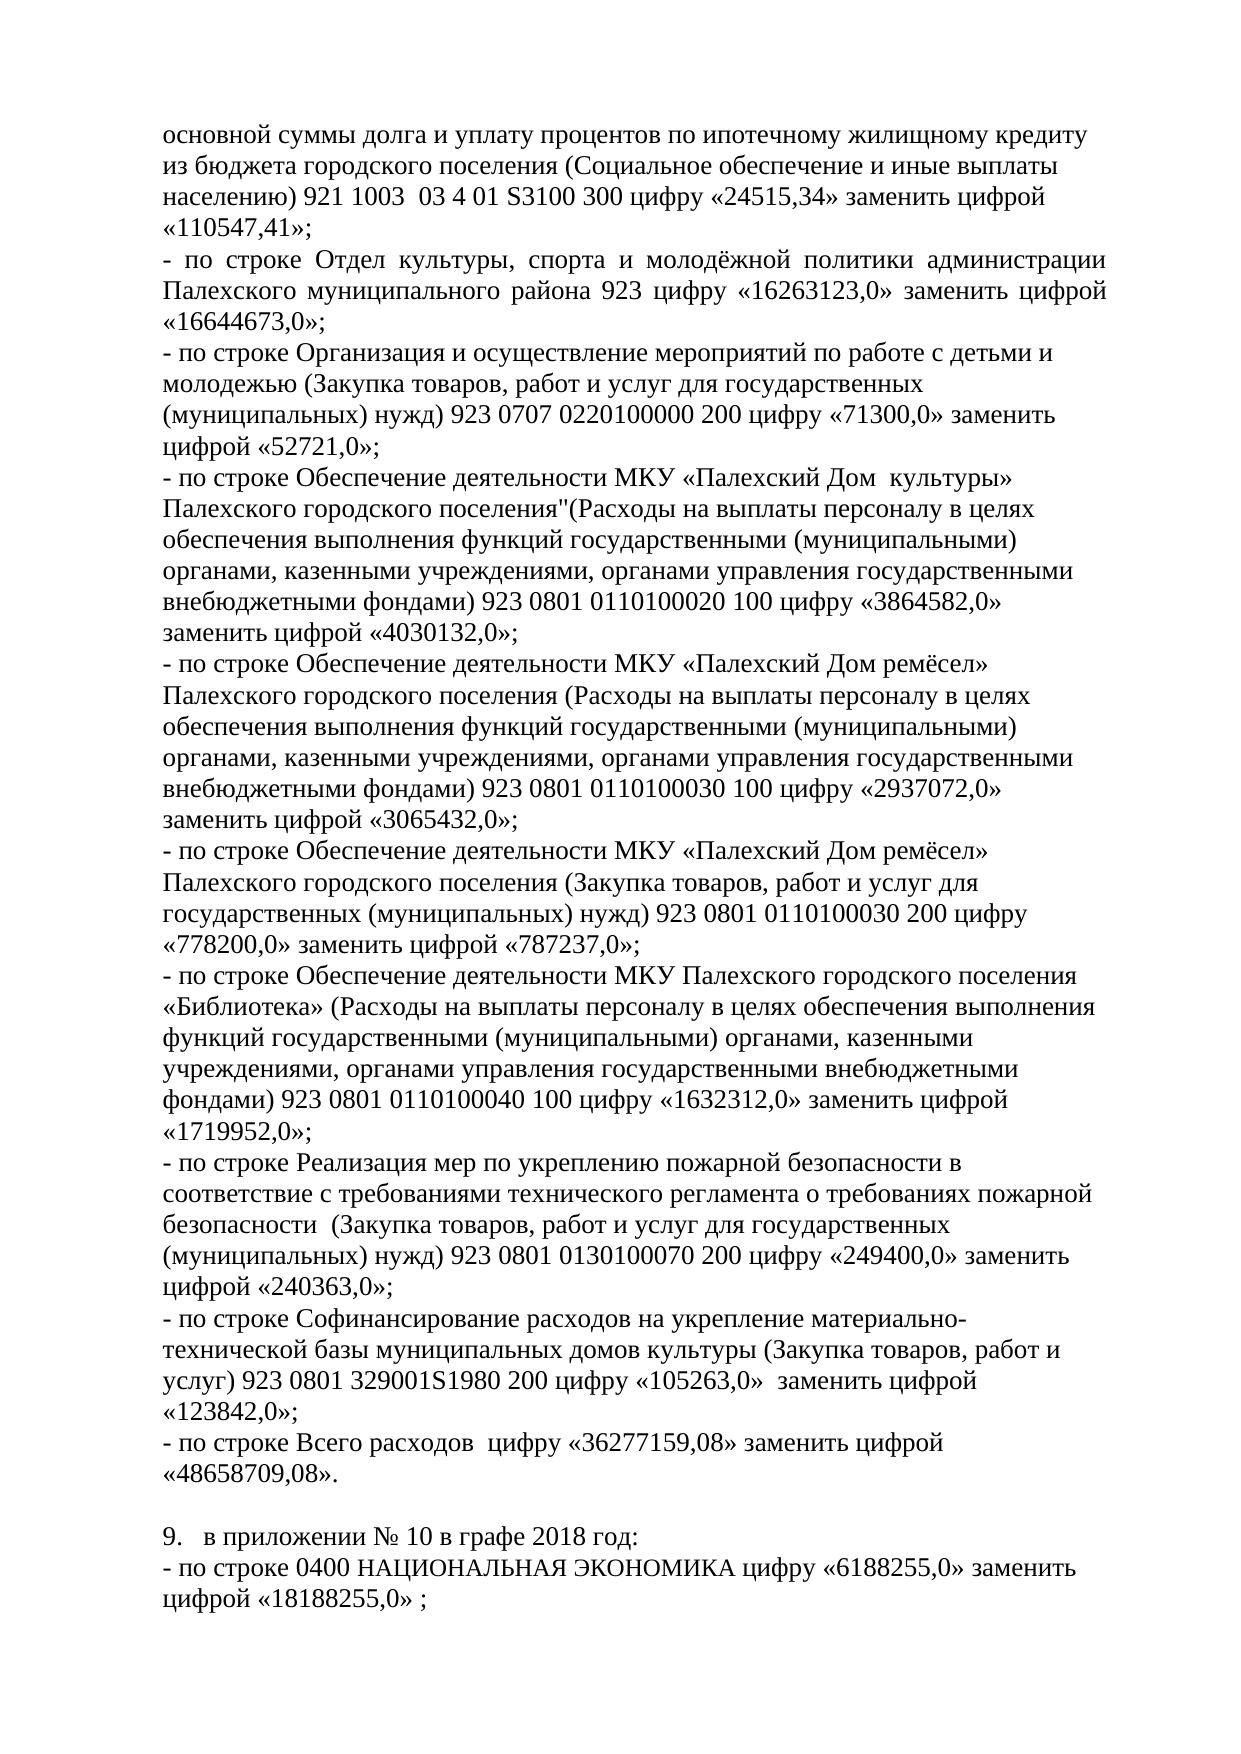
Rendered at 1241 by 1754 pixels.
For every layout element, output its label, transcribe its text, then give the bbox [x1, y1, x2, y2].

list - по строке Обеспечение деятельности МКУ «Палехский Дом ремёсел» Палехского городского поселения (Закупка товаров, работ и услуг для государственных (муниципальных) нужд) 923 0801 0110100030 200 цифру «778200,0» заменить цифрой «787237,0»; [162, 834, 1107, 959]
text - по строке 0400 НАЦИОНАЛЬНАЯ ЭКОНОМИКА цифру «6188255,0» заменить цифрой «18188255,0» ; [162, 1551, 1107, 1613]
list - по строке Обеспечение деятельности МКУ «Палехский Дом ремёсел» Палехского городского поселения (Расходы на выплаты персоналу в целях обеспечения выполнения функций государственными (муниципальными) органами, казенными учреждениями, органами управления государственными внебюджетными фондами) 923 0801 0110100030 100 цифру «2937072,0» заменить цифрой «3065432,0»; [162, 648, 1107, 834]
list - по строке Организация и осуществление мероприятий по работе с детьми и молодежью (Закупка товаров, работ и услуг для государственных (муниципальных) нужд) 923 0707 0220100000 200 цифру «71300,0» заменить цифрой «52721,0»; [162, 336, 1107, 461]
text 9. в приложении № 10 в графе 2018 год: [162, 1520, 1107, 1551]
list - по строке Реализация мер по укреплению пожарной безопасности в соответствие с требованиями технического регламента о требованиях пожарной безопасности (Закупка товаров, работ и услуг для государственных (муниципальных) нужд) 923 0801 0130100070 200 цифру «249400,0» заменить цифрой «240363,0»; [162, 1146, 1107, 1302]
text - по строке Софинансирование расходов на укрепление материально-технической базы муниципальных домов культуры (Закупка товаров, работ и услуг) 923 0801 329001S1980 200 цифру «105263,0» заменить цифрой «123842,0»; [162, 1302, 1107, 1426]
text - по строке Всего расходов цифру «36277159,08» заменить цифрой «48658709,08». [162, 1426, 1107, 1488]
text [162, 118, 1107, 243]
text - по строке Отдел культуры, спорта и молодёжной политики администрации Палехского муниципального района 923 цифру «16263123,0» заменить цифрой «16644673,0»; [162, 243, 1107, 336]
list - по строке Обеспечение деятельности МКУ Палехского городского поселения «Библиотека» (Расходы на выплаты персоналу в целях обеспечения выполнения функций государственными (муниципальными) органами, казенными учреждениями, органами управления государственными внебюджетными фондами) 923 0801 0110100040 100 цифру «1632312,0» заменить цифрой «1719952,0»; [162, 959, 1107, 1146]
list - по строке Обеспечение деятельности МКУ «Палехский Дом культуры» Палехского городского поселения"(Расходы на выплаты персоналу в целях обеспечения выполнения функций государственными (муниципальными) органами, казенными учреждениями, органами управления государственными внебюджетными фондами) 923 0801 0110100020 100 цифру «3864582,0» заменить цифрой «4030132,0»; [162, 461, 1107, 648]
